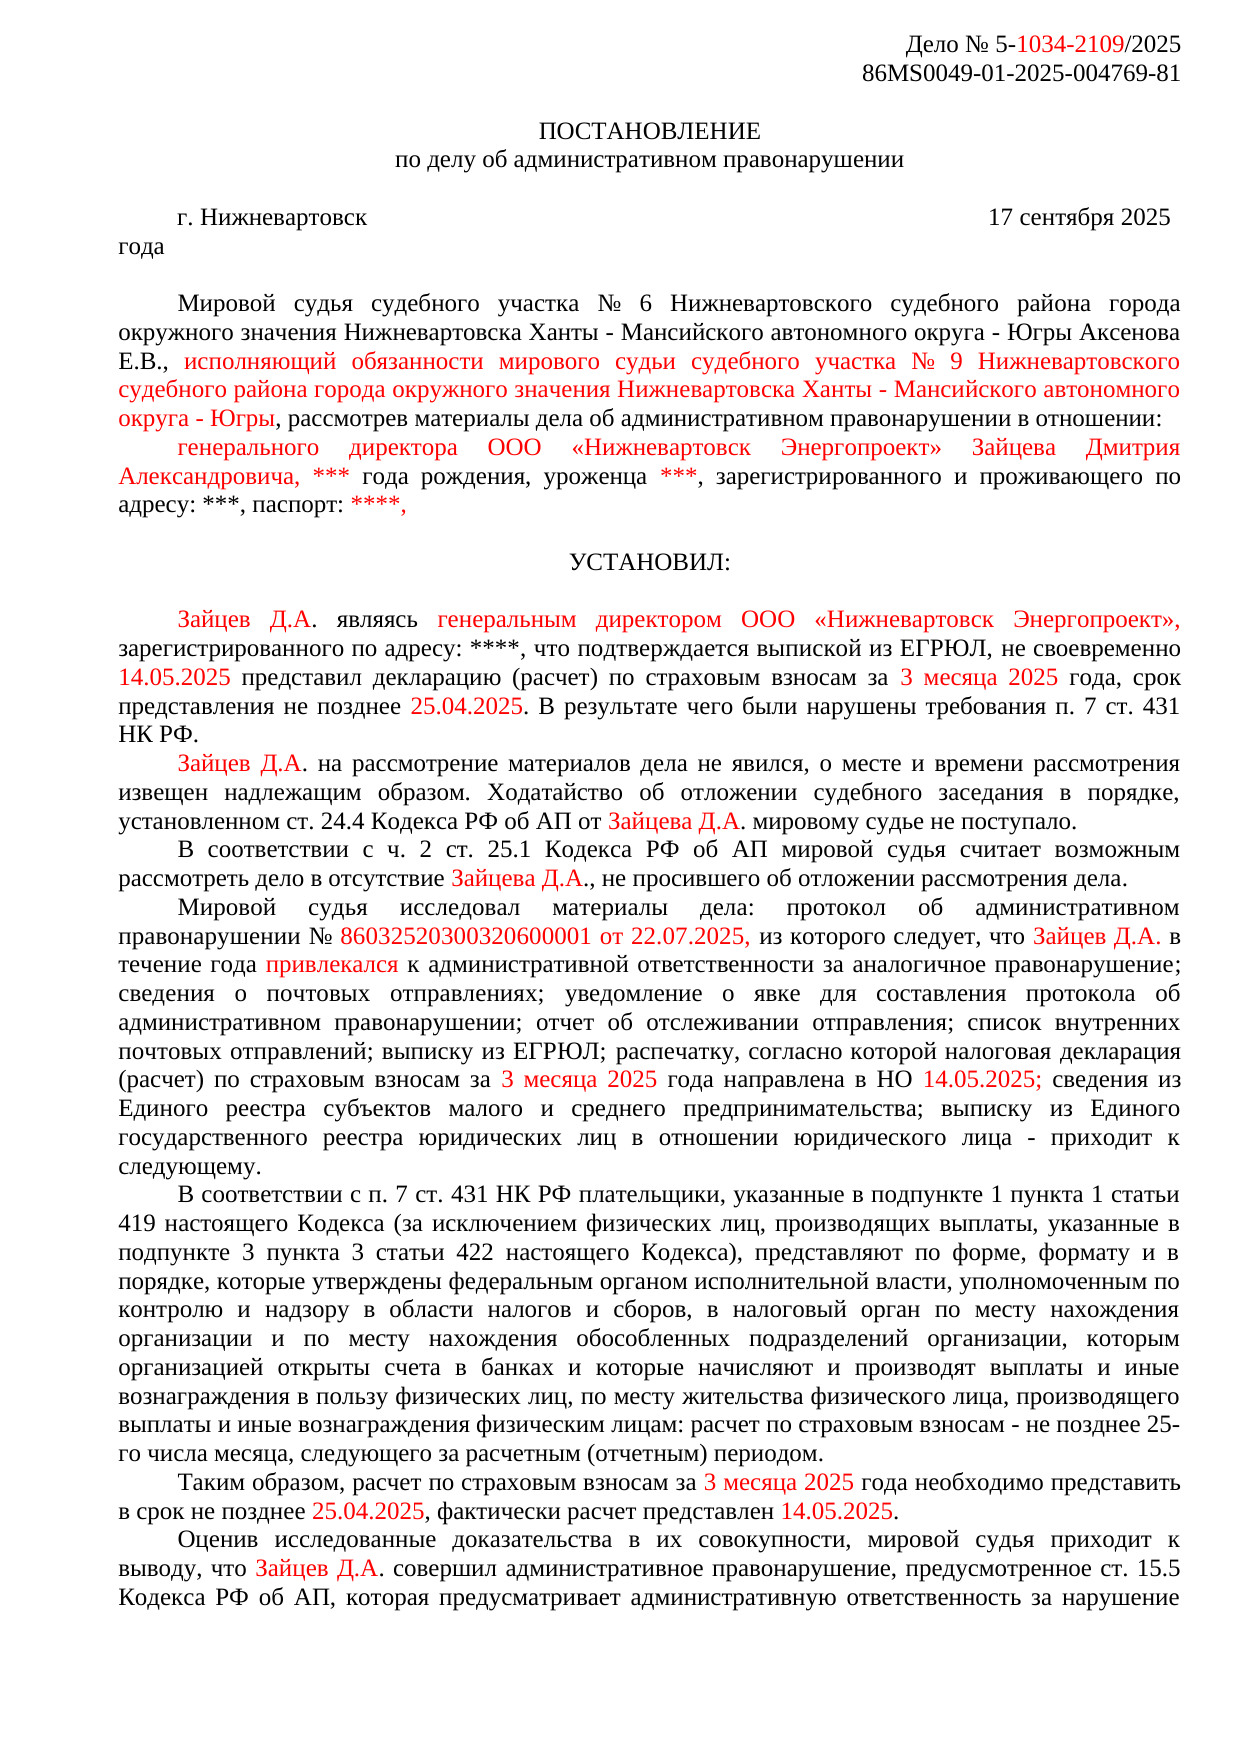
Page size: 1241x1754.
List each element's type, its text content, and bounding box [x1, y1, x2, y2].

text Таким образом, расчет по страховым взносам за 3 месяца 2025 года необходимо представить в срок не позднее 25.04.2025, фактически расчет представлен 14.05.2025. [118, 1467, 1181, 1524]
text по делу об административном правонарушении [118, 144, 1181, 173]
text ПОСТАНОВЛЕНИЕ [118, 116, 1181, 144]
text Зайцев Д.А. на рассмотрение материалов дела не явился, о месте и времени рассмотрения извещен надлежащим образом. Ходатайство об отложении судебного заседания в порядке, установленном ст. 24.4 Кодекса РФ об АП от Зайцева Д.А. мировому судье не поступало. [118, 748, 1181, 834]
text генерального директора ООО «Нижневартовск Энергопроект» Зайцева Дмитрия Александровича, *** года рождения, уроженца ***, зарегистрированного и проживающего по адресу: ***, паспорт: ****, [118, 432, 1181, 518]
text Мировой судья судебного участка № 6 Нижневартовского судебного района города окружного значения Нижневартовска Ханты - Мансийского автономного округа - Югры Аксенова Е.В., исполняющий обязанности мирового судьи судебного участка № 9 Нижневартовского судебного района города окружного значения Нижневартовска Ханты - Мансийского автономного округа - Югры, рассмотрев материалы дела об административном правонарушении в отношении: [118, 288, 1181, 432]
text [118, 1524, 1181, 1611]
text Мировой судья исследовал материалы дела: протокол об административном правонарушении № 86032520300320600001 от 22.07.2025, из которого следует, что Зайцев Д.А. в течение года привлекался к административной ответственности за аналогичное правонарушение; сведения о почтовых отправлениях; уведомление о явке для составления протокола об административном правонарушении; отчет об отслеживании отправления; список внутренних почтовых отправлений; выписку из ЕГРЮЛ; распечатку, согласно которой налоговая декларация (расчет) по страховым взносам за 3 месяца 2025 года направлена в НО 14.05.2025; сведения из Единого реестра субъектов малого и среднего предпринимательства; выписку из Единого государственного реестра юридических лиц в отношении юридического лица - приходит к следующему. [118, 892, 1181, 1179]
text Дело № 5-1034-2109/2025 [118, 29, 1181, 58]
text В соответствии с п. 7 ст. 431 НК РФ плательщики, указанные в подпункте 1 пункта 1 статьи 419 настоящего Кодекса (за исключением физических лиц, производящих выплаты, указанные в подпункте 3 пункта 3 статьи 422 настоящего Кодекса), представляют по форме, формату и в порядке, которые утверждены федеральным органом исполнительной власти, уполномоченным по контролю и надзору в области налогов и сборов, в налоговый орган по месту нахождения организации и по месту нахождения обособленных подразделений организации, которым организацией открыты счета в банках и которые начисляют и производят выплаты и иные вознаграждения в пользу физических лиц, по месту жительства физического лица, производящего выплаты и иные вознаграждения физическим лицам: расчет по страховым взносам - не позднее 25-го числа месяца, следующего за расчетным (отчетным) периодом. [118, 1179, 1181, 1467]
text 86MS0049-01-2025-004769-81 [118, 58, 1181, 87]
text Зайцев Д.А. являясь генеральным директором ООО «Нижневартовск Энергопроект», зарегистрированного по адресу: ****, что подтверждается выпиской из ЕГРЮЛ, не своевременно 14.05.2025 представил декларацию (расчет) по страховым взносам за 3 месяца 2025 года, срок представления не позднее 25.04.2025. В результате чего были нарушены требования п. 7 ст. 431 НК РФ. [118, 604, 1181, 748]
text г. Нижневартовск 17 сентября 2025 года [118, 202, 1181, 259]
text УСТАНОВИЛ: [118, 547, 1181, 576]
text В соответствии с ч. 2 ст. 25.1 Кодекса РФ об АП мировой судья считает возможным рассмотреть дело в отсутствие Зайцева Д.А., не просившего об отложении рассмотрения дела. [118, 834, 1181, 892]
